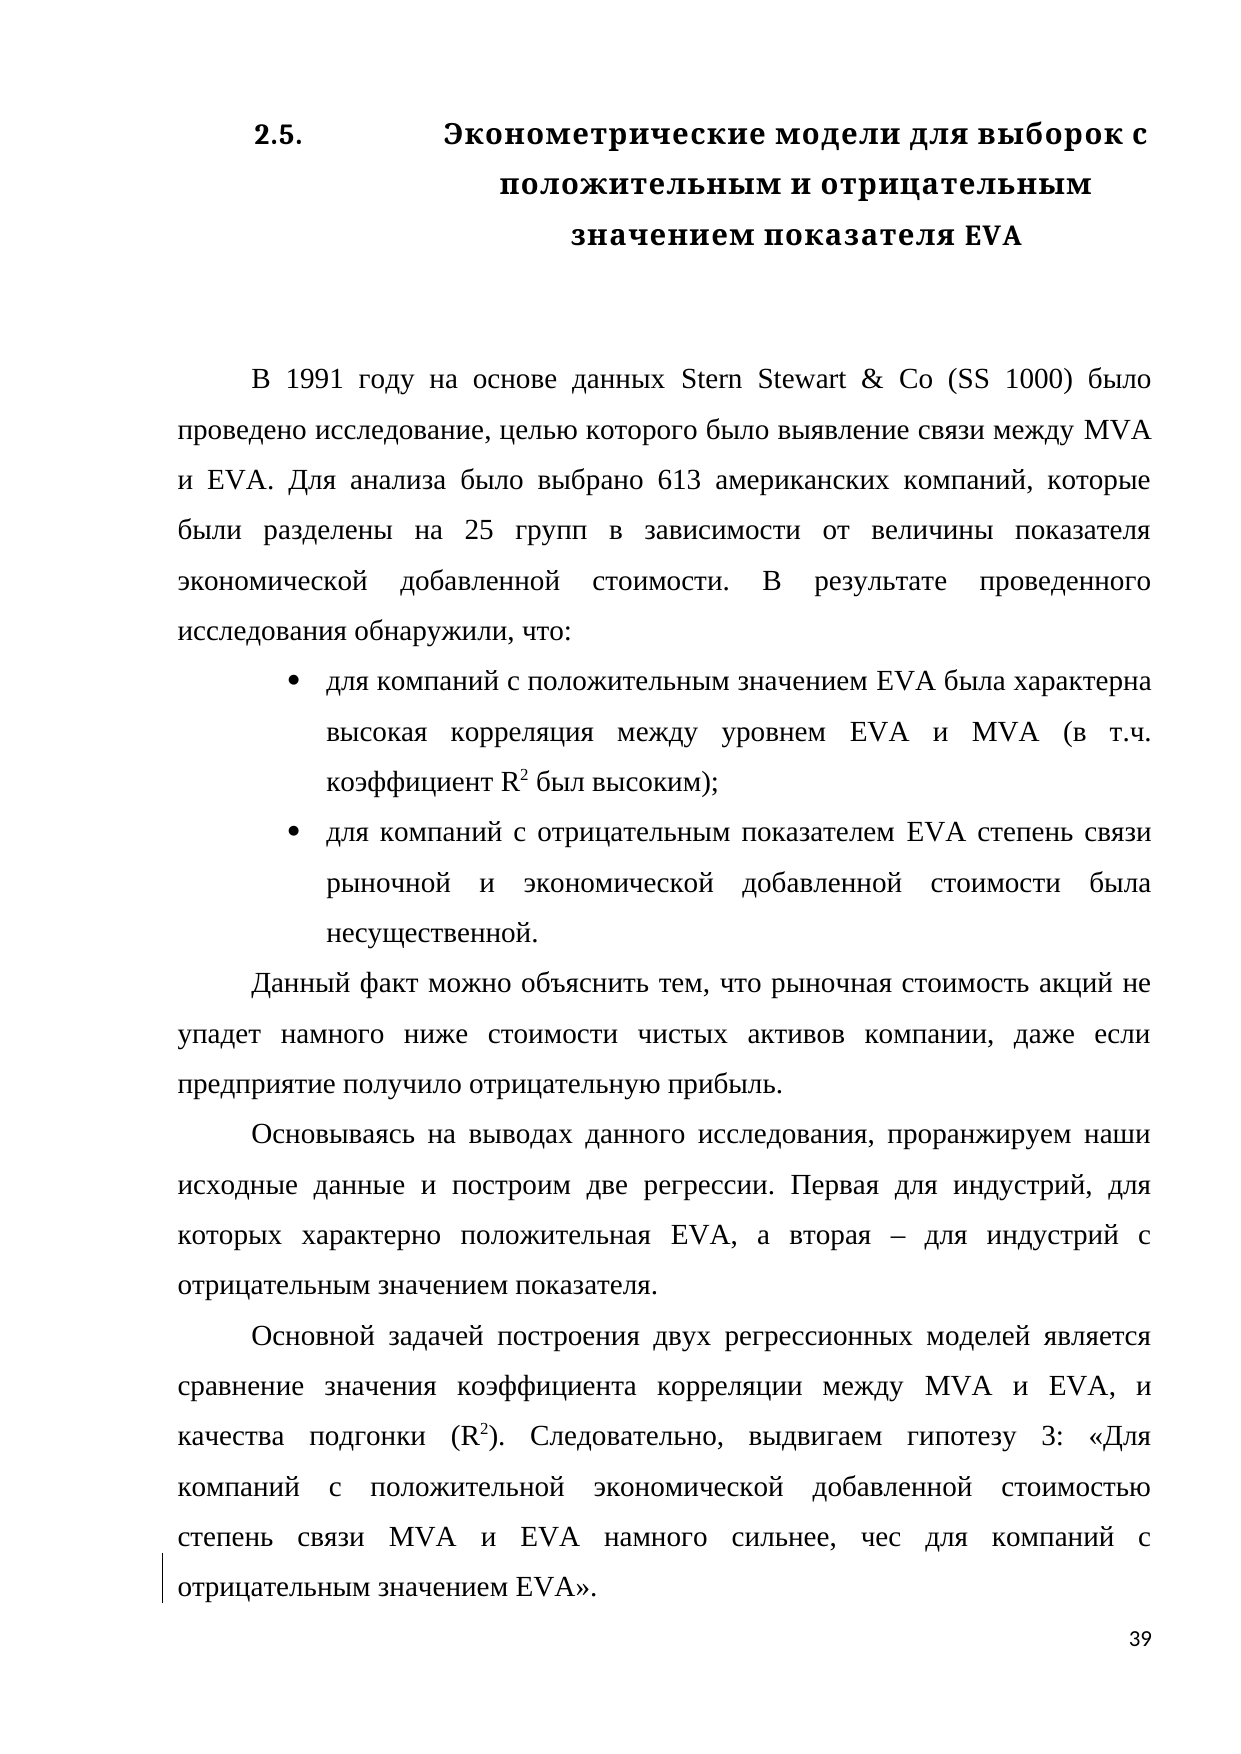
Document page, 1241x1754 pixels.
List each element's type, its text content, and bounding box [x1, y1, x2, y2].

text Основной задачей построения двух регрессионных моделей является сравнение значения коэффициента корреляции между MVA и EVA, и качества подгонки (R2). Следовательно, выдвигаем гипотезу 3: «Для компаний с положительной экономической добавленной стоимостью степень связи MVA и EVA намного сильнее, чес для компаний с отрицательным значением EVA». [177, 1318, 1152, 1603]
list для компаний с положительным значением EVA была характерна высокая корреляция между уровнем EVA и MVA (в т.ч. коэффициент R2 был высоким); [288, 663, 1152, 798]
text В 1991 году на основе данных Stern Stewart & Co (SS 1000) было проведено исследование, целью которого было выявление связи между MVA и EVA. Для анализа было выбрано 613 американских компаний, которые были разделены на 25 групп в зависимости от величины показателя экономической добавленной стоимости. В результате проведенного исследования обнаружили, что: [177, 362, 1152, 647]
subtitle Эконометрические модели для выборок с положительным и отрицательным значением показателя EVA [251, 118, 1152, 252]
text Основываясь на выводах данного исследования, проранжируем наши исходные данные и построим две регрессии. Первая для индустрий, для которых характерно положительная EVA, а вторая – для индустрий с отрицательным значением показателя. [177, 1116, 1152, 1301]
text Данный факт можно объяснить тем, что рыночная стоимость акций не упадет намного ниже стоимости чистых активов компании, даже если предприятие получило отрицательную прибыль. [177, 966, 1152, 1100]
list для компаний с отрицательным показателем EVA степень связи рыночной и экономической добавленной стоимости была несущественной. [288, 814, 1152, 949]
